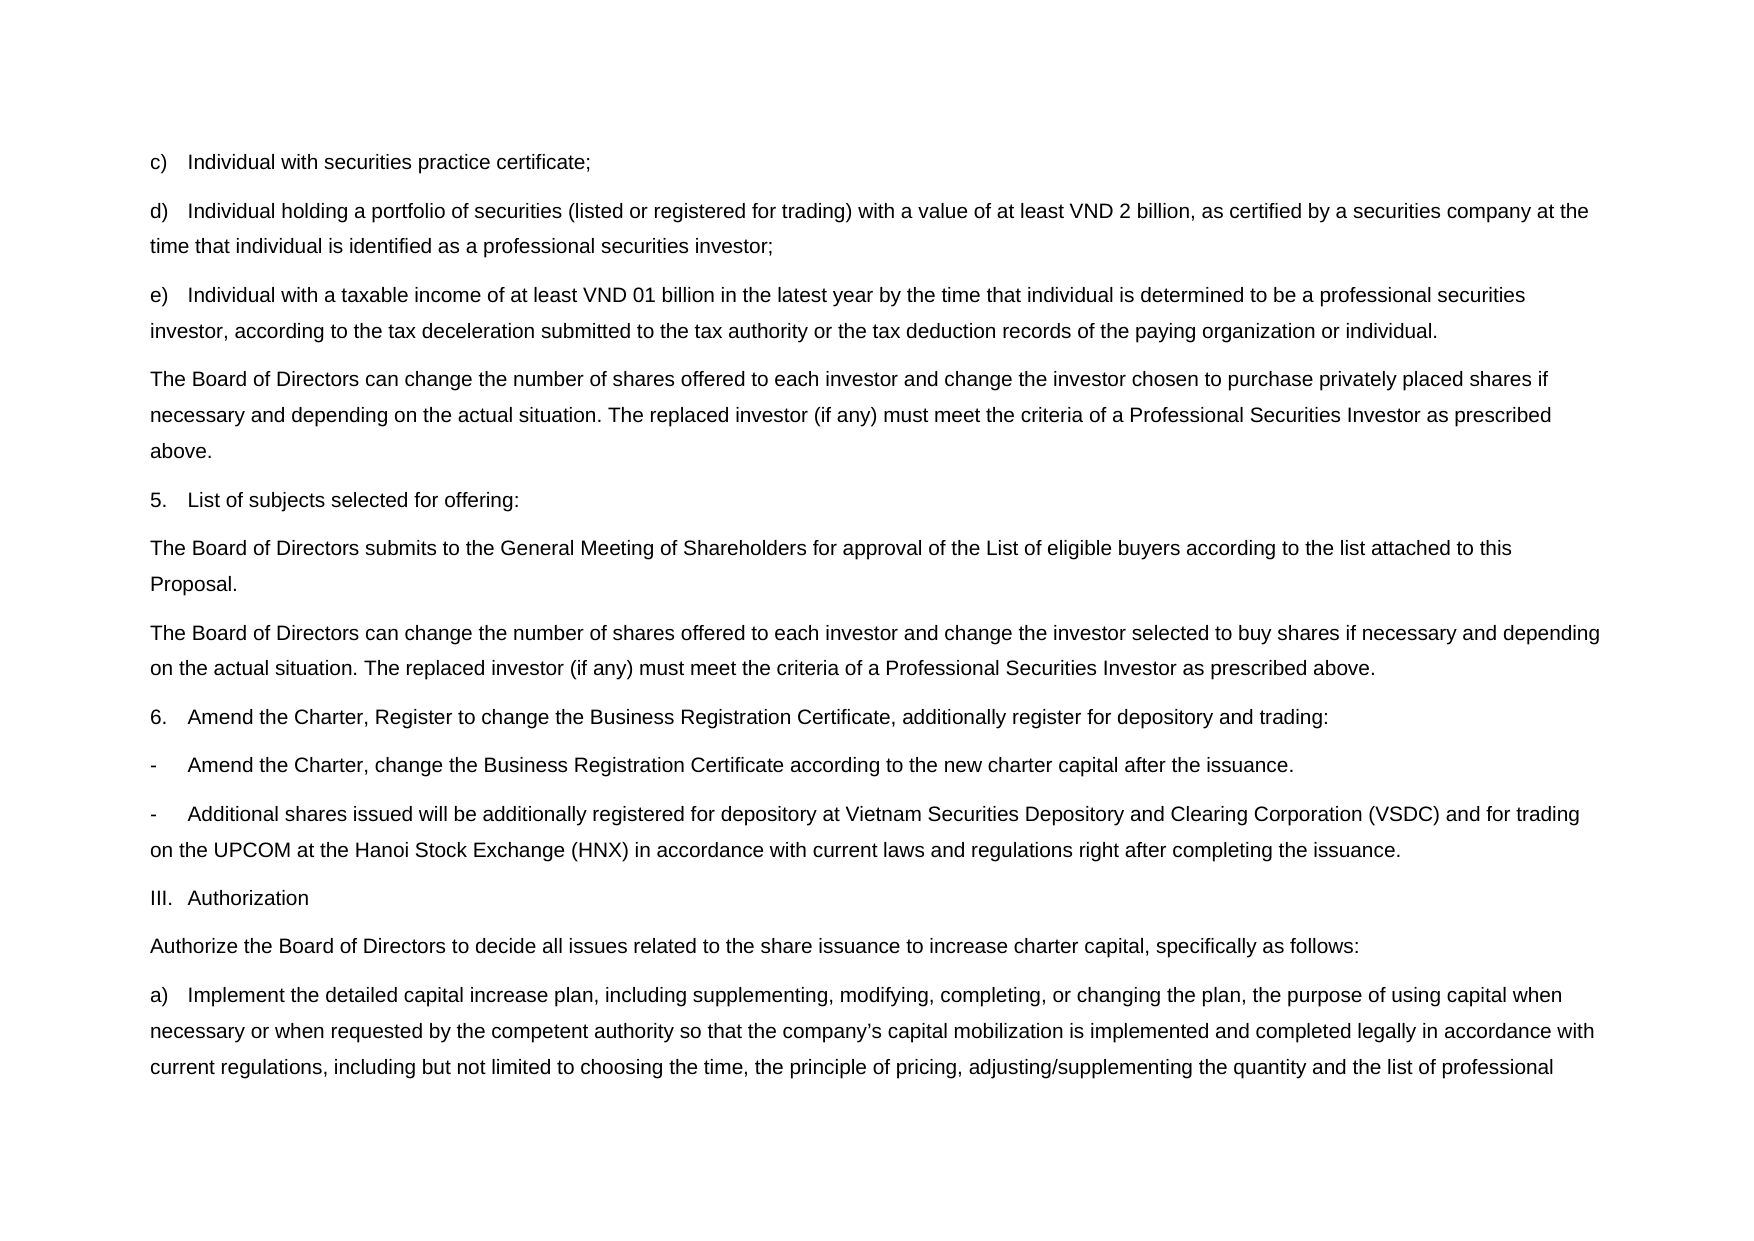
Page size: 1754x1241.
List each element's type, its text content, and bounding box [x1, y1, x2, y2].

text The Board of Directors can change the number of shares offered to each investor and change the investor chosen to purchase privately placed shares if necessary and depending on the actual situation. The replaced investor (if any) must meet the criteria of a Professional Securities Investor as prescribed above. [150, 367, 1604, 463]
list Amend the Charter, Register to change the Business Registration Certificate, additionally register for depository and trading: [150, 705, 1604, 729]
text The Board of Directors submits to the General Meeting of Shareholders for approval of the List of eligible buyers according to the list attached to this Proposal. [150, 536, 1604, 596]
list Amend the Charter, change the Business Registration Certificate according to the new charter capital after the issuance. [150, 753, 1604, 777]
list Additional shares issued will be additionally registered for depository at Vietnam Securities Depository and Clearing Corporation (VSDC) and for trading on the UPCOM at the Hanoi Stock Exchange (HNX) in accordance with current laws and regulations right after completing the issuance. [150, 802, 1604, 861]
list Individual with securities practice certificate; [150, 150, 1604, 174]
list Individual holding a portfolio of securities (listed or registered for trading) with a value of at least VND 2 billion, as certified by a securities company at the time that individual is identified as a professional securities investor; [150, 198, 1604, 258]
text The Board of Directors can change the number of shares offered to each investor and change the investor selected to buy shares if necessary and depending on the actual situation. The replaced investor (if any) must meet the criteria of a Professional Securities Investor as prescribed above. [150, 620, 1604, 680]
list List of subjects selected for offering: [150, 487, 1604, 511]
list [150, 983, 1604, 1079]
list Individual with a taxable income of at least VND 01 billion in the latest year by the time that individual is determined to be a professional securities investor, according to the tax deceleration submitted to the tax authority or the tax deduction records of the paying organization or individual. [150, 283, 1604, 343]
text Authorize the Board of Directors to decide all issues related to the share issuance to increase charter capital, specifically as follows: [150, 934, 1604, 958]
list Authorization [150, 886, 1604, 910]
